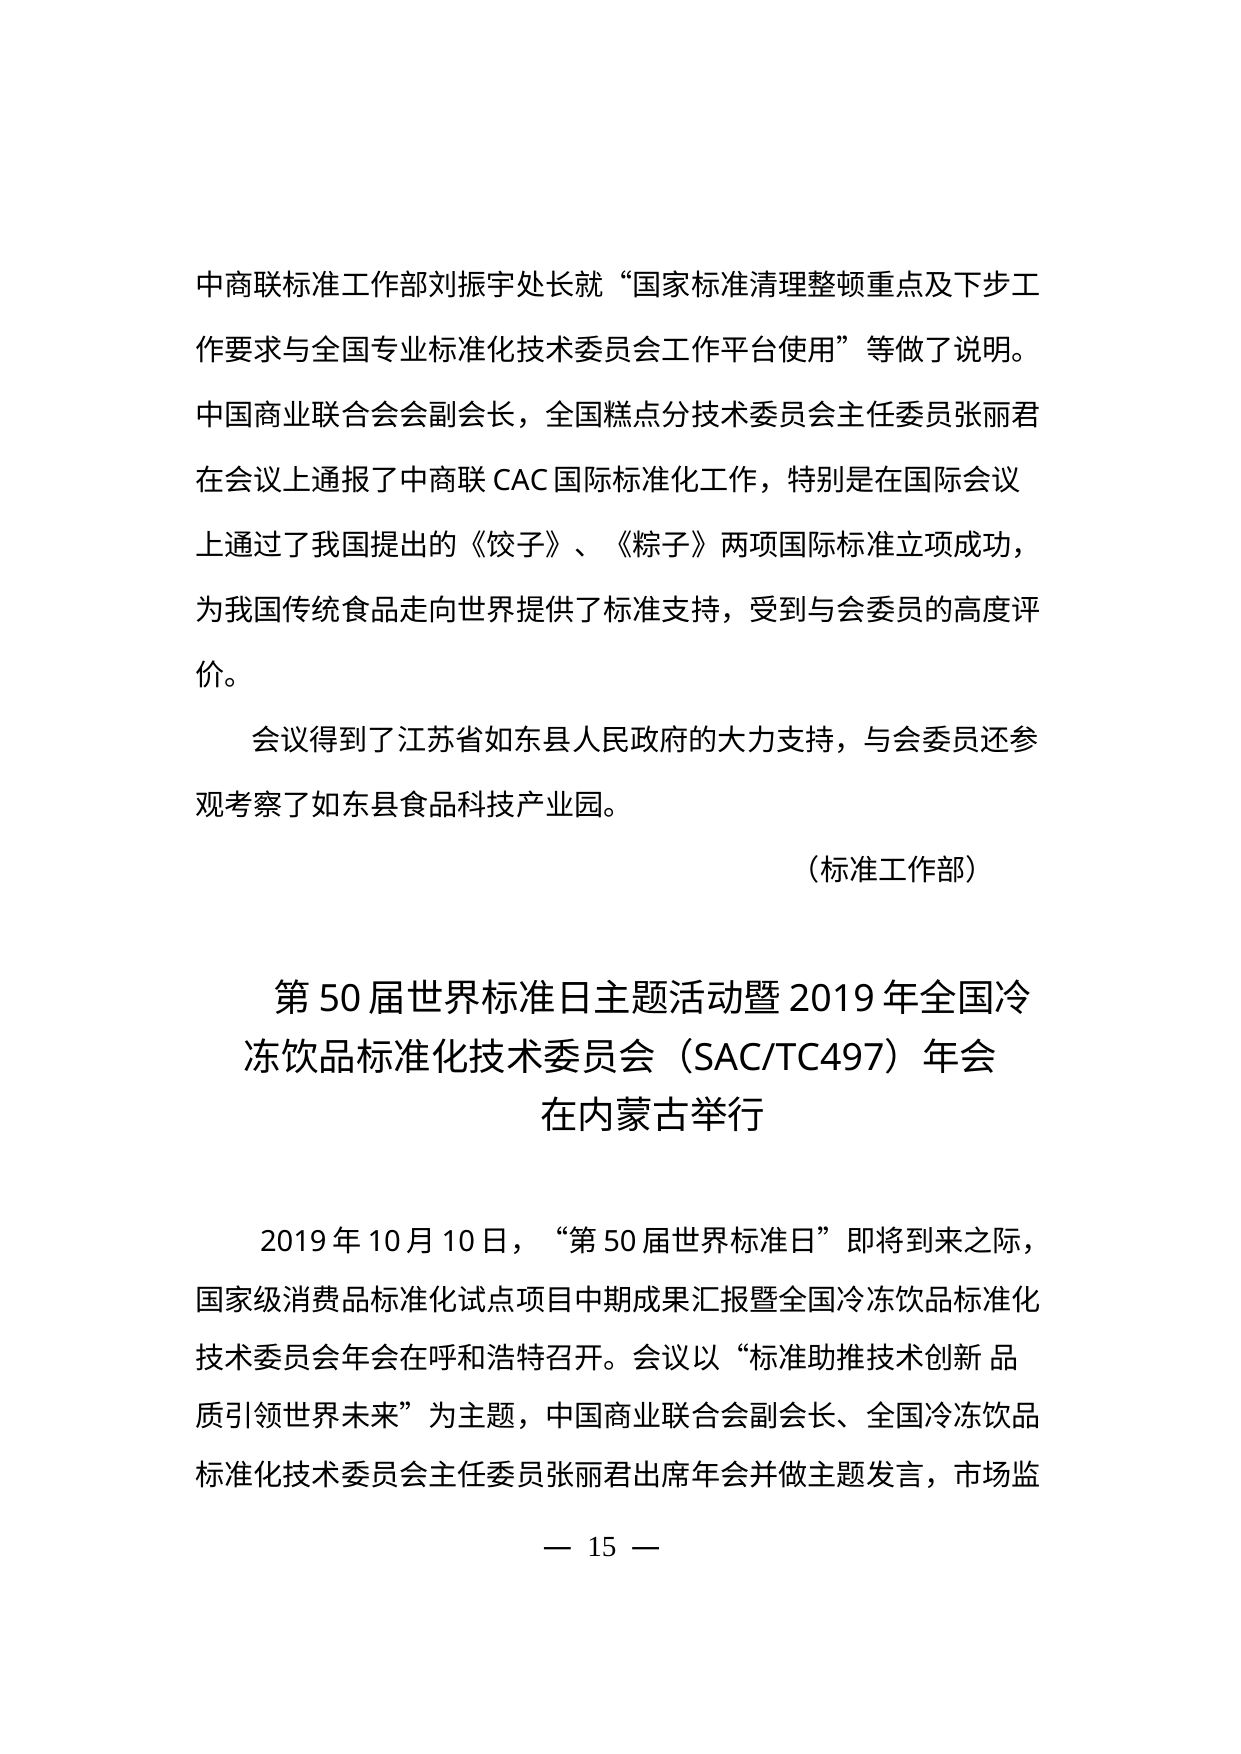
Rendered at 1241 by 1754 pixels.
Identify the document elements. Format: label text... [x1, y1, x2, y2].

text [195, 250, 1045, 705]
text 第50届世界标准日主题活动暨2019年全国冷冻饮品标准化技术委员会（SAC/TC497）年会 [195, 965, 1045, 1082]
text （标准工作部） [195, 835, 1045, 900]
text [195, 1205, 1045, 1497]
text 会议得到了江苏省如东县人民政府的大力支持，与会委员还参观考察了如东县食品科技产业园。 [195, 705, 1045, 835]
text 在内蒙古举行 [195, 1082, 1045, 1140]
